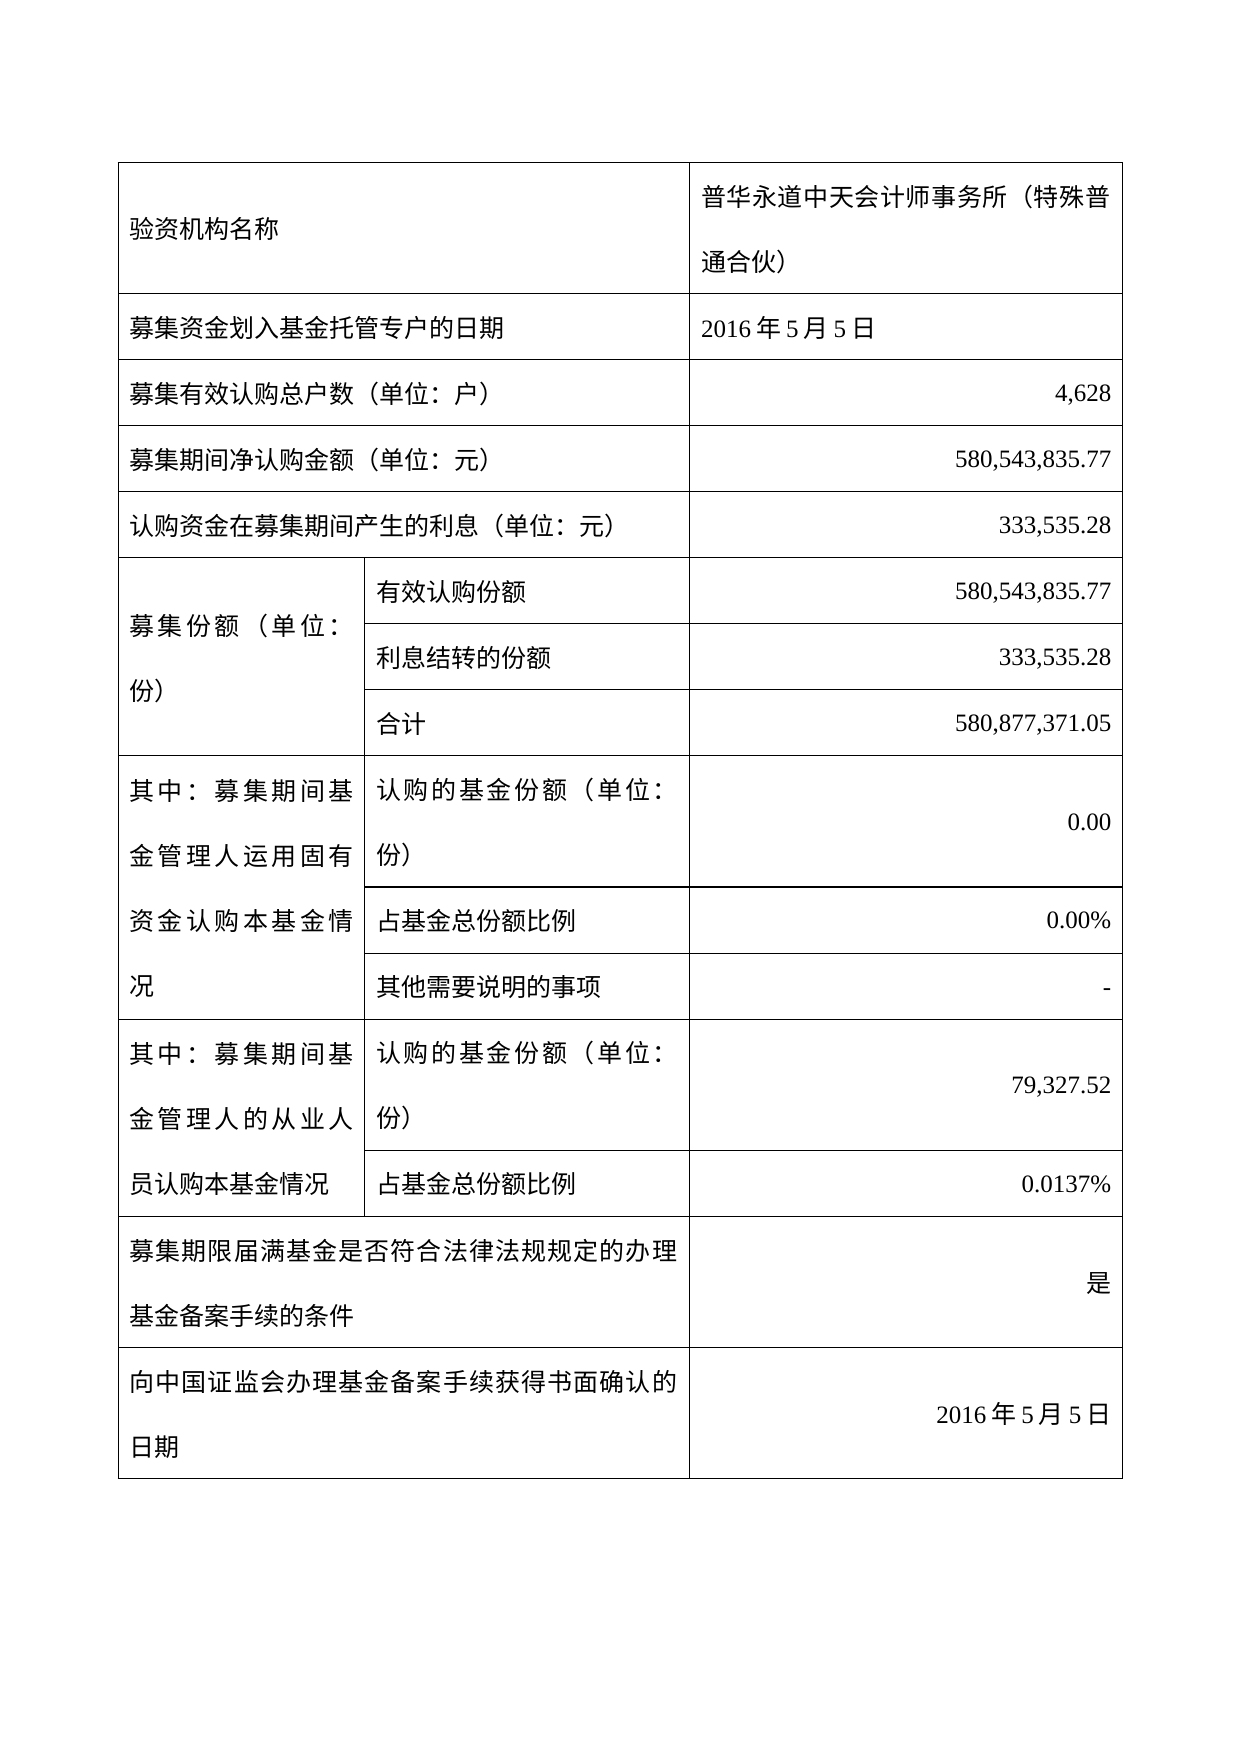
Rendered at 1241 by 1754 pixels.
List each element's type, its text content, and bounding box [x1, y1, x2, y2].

table_cell 占基金总份额比例 [365, 888, 689, 952]
table_cell 其他需要说明的事项 [365, 954, 689, 1018]
table_cell 普华永道中天会计师事务所（特殊普通合伙） [690, 163, 1122, 293]
table_cell 其中：募集期间基金管理人运用固有资金认购本基金情况 [119, 756, 364, 1018]
table_cell 580,877,371.05 [690, 690, 1122, 755]
table_cell 认购资金在募集期间产生的利息（单位：元） [119, 492, 689, 557]
table_cell 合计 [365, 690, 689, 755]
table_cell 0.00 [690, 756, 1122, 886]
table_cell 0.00% [690, 888, 1122, 952]
table_cell 验资机构名称 [119, 163, 689, 293]
table_cell 募集资金划入基金托管专户的日期 [119, 294, 689, 359]
table_cell - [690, 954, 1122, 1018]
table_cell 募集期限届满基金是否符合法律法规规定的办理基金备案手续的条件 [119, 1217, 689, 1347]
table_cell 0.0137% [690, 1151, 1122, 1216]
table_cell 向中国证监会办理基金备案手续获得书面确认的日期 [119, 1348, 689, 1478]
table_cell 580,543,835.77 [690, 558, 1122, 623]
table_cell 2016年5月5日 [690, 1348, 1122, 1478]
table_cell 333,535.28 [690, 492, 1122, 557]
table_cell 募集份额（单位：份） [119, 558, 364, 755]
table_cell 利息结转的份额 [365, 624, 689, 689]
table_cell 2016年5月5日 [690, 294, 1122, 359]
table_cell 79,327.52 [690, 1020, 1122, 1149]
table_cell 募集有效认购总户数（单位：户） [119, 360, 689, 425]
table_cell 是 [690, 1217, 1122, 1347]
table_cell 580,543,835.77 [690, 426, 1122, 491]
table_cell 占基金总份额比例 [365, 1151, 689, 1216]
table_cell 有效认购份额 [365, 558, 689, 623]
table_cell 认购的基金份额（单位：份） [365, 1020, 689, 1149]
table_cell 4,628 [690, 360, 1122, 425]
table_cell 认购的基金份额（单位： 份） [365, 756, 689, 886]
table_cell 募集期间净认购金额（单位：元） [119, 426, 689, 491]
table_cell 其中：募集期间基金管理人的从业人员认购本基金情况 [119, 1020, 364, 1216]
table_cell 333,535.28 [690, 624, 1122, 689]
